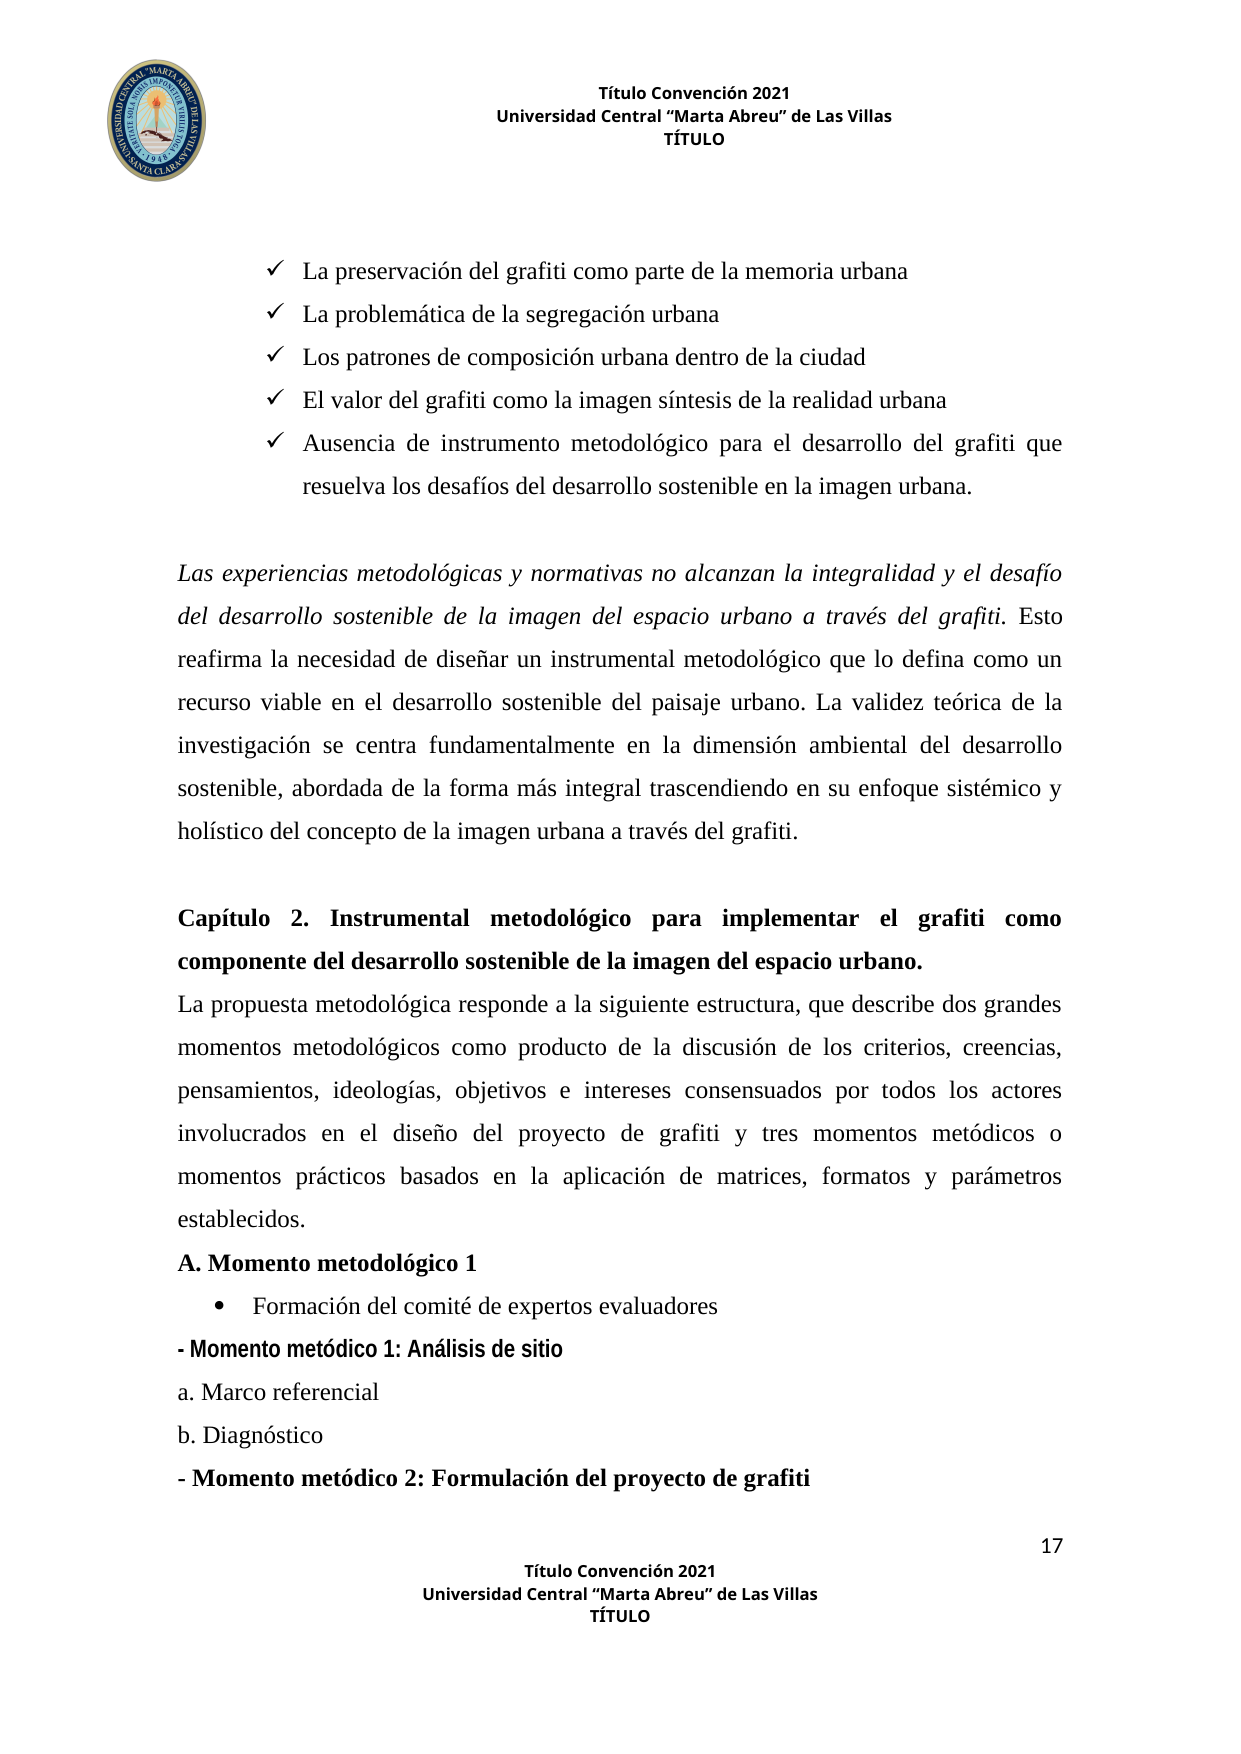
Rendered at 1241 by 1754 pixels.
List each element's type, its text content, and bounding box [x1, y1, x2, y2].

list El valor del grafiti como la imagen síntesis de la realidad urbana [265, 385, 1063, 414]
text b. Diagnóstico [177, 1420, 1063, 1449]
text A. Momento metodológico 1 [177, 1248, 1063, 1276]
list Formación del comité de expertos evaluadores [215, 1291, 1063, 1319]
list Ausencia de instrumento metodológico para el desarrollo del grafiti que resuelva los desafíos del desarrollo sostenible en la imagen urbana. [265, 428, 1063, 500]
list La preservación del grafiti como parte de la memoria urbana [265, 256, 1063, 284]
text - Momento metódico 2: Formulación del proyecto de grafiti [177, 1463, 1063, 1492]
text a. Marco referencial [177, 1377, 1063, 1406]
picture [106, 59, 207, 183]
text - Momento metódico 1: Análisis de sitio [177, 1334, 1063, 1363]
text Las experiencias metodológicas y normativas no alcanzan la integralidad y el desafío del desarrollo sostenible de la imagen del espacio urbano a través del grafiti. Esto reafirma la necesidad de diseñar un instrumental metodológico que lo defina como un recurso viable en el desarrollo sostenible del paisaje urbano. La validez teórica de la investigación se centra fundamentalmente en la dimensión ambiental del desarrollo sostenible, abordada de la forma más integral trascendiendo en su enfoque sistémico y holístico del concepto de la imagen urbana a través del grafiti. [177, 558, 1063, 845]
list Los patrones de composición urbana dentro de la ciudad [265, 342, 1063, 371]
text La propuesta metodológica responde a la siguiente estructura, que describe dos grandes momentos metodológicos como producto de la discusión de los criterios, creencias, pensamientos, ideologías, objetivos e intereses consensuados por todos los actores involucrados en el diseño del proyecto de grafiti y tres momentos metódicos o momentos prácticos basados en la aplicación de matrices, formatos y parámetros establecidos. [177, 989, 1063, 1233]
list La problemática de la segregación urbana [265, 299, 1063, 328]
text Capítulo 2. Instrumental metodológico para implementar el grafiti como componente del desarrollo sostenible de la imagen del espacio urbano. [177, 903, 1063, 974]
